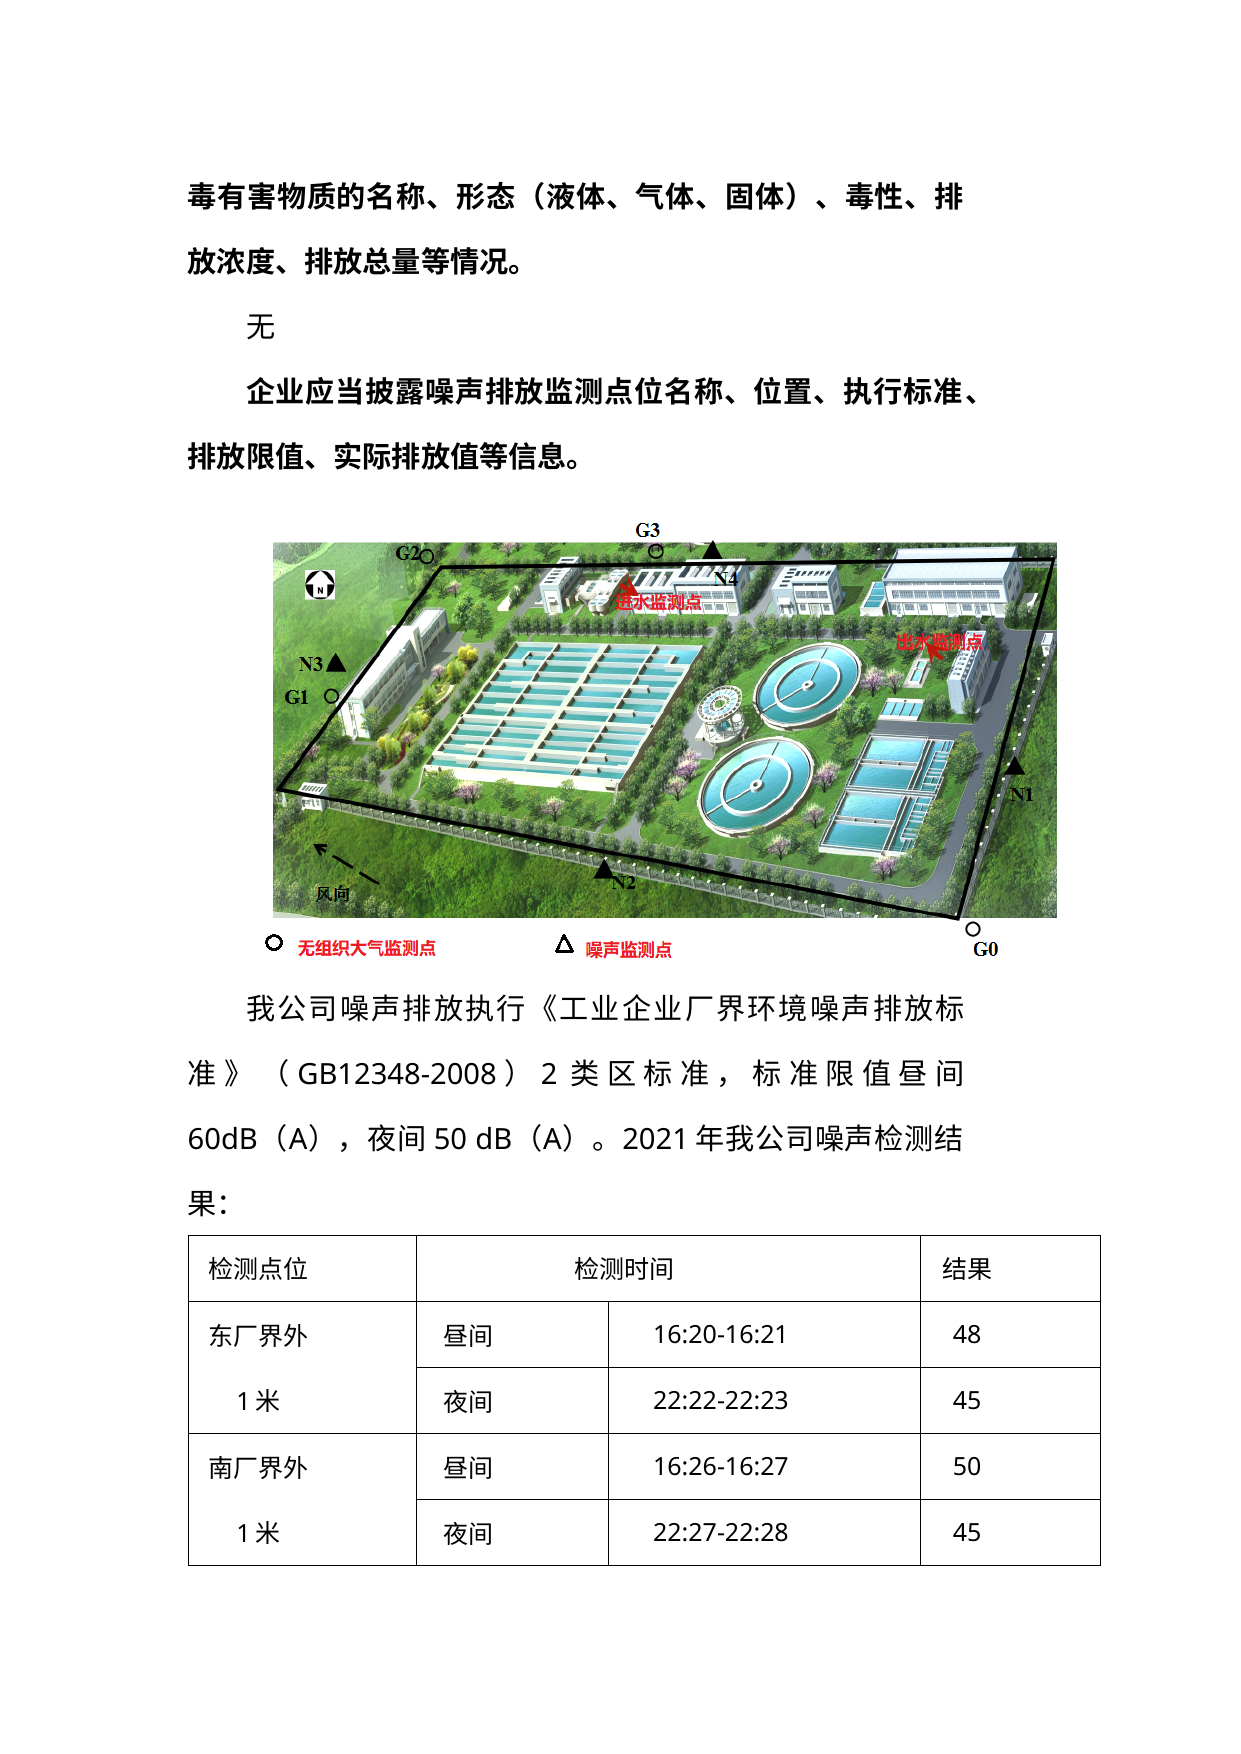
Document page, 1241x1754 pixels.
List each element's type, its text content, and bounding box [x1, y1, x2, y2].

table_cell 夜间 [417, 1368, 608, 1433]
table_cell 22:27-22:28 [609, 1500, 920, 1565]
table_cell 48 [921, 1302, 1100, 1367]
table_cell 昼间 [417, 1434, 608, 1499]
table_cell 夜间 [417, 1500, 608, 1565]
table_cell 45 [921, 1500, 1100, 1565]
table_header 检测时间 [417, 1236, 920, 1301]
text 企业应当披露噪声排放监测点位名称、位置、执行标准、排放限值、实际排放值等信息。 [187, 357, 965, 487]
table_cell 16:26-16:27 [609, 1434, 920, 1499]
table_cell 昼间 [417, 1302, 608, 1367]
picture [231, 487, 1097, 969]
table_header 检测点位 [189, 1236, 416, 1301]
table_cell 22:22-22:23 [609, 1368, 920, 1433]
text 无 [187, 292, 965, 357]
text 我公司噪声排放执行《工业企业厂界环境噪声排放标准》（GB12348-2008）2类区标准，标准限值昼间60dB（A），夜间50 dB（A）。2021年我公司噪声检测结果： [187, 974, 965, 1234]
table_header 结果 [921, 1236, 1100, 1301]
table_cell 东厂界外1米 [189, 1302, 416, 1433]
table_cell 45 [921, 1368, 1100, 1433]
table_cell 50 [921, 1434, 1100, 1499]
table_cell 16:20-16:21 [609, 1302, 920, 1367]
table_cell 南厂界外1米 [189, 1434, 416, 1565]
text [187, 162, 965, 292]
